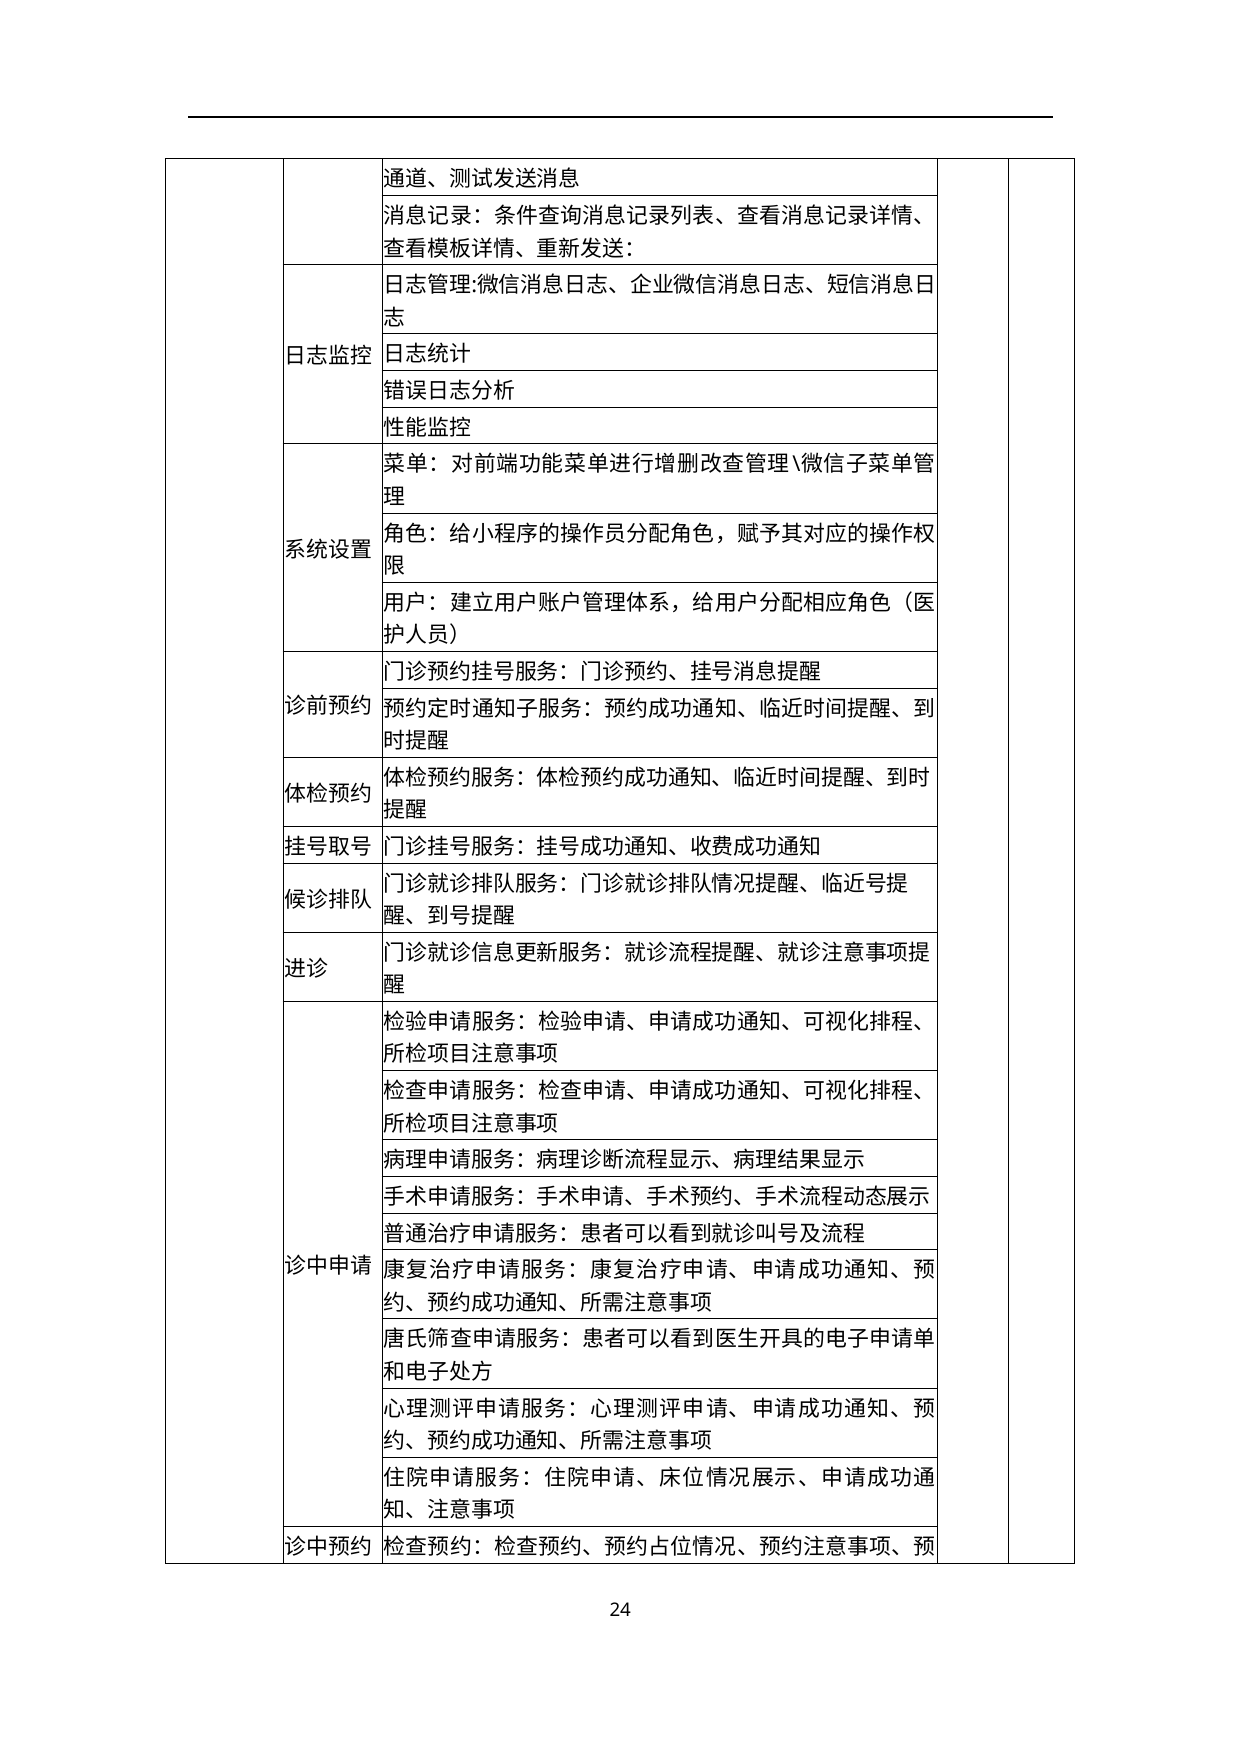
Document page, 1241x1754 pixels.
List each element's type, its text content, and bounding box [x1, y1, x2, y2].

table_cell 预约定时通知子服务：预约成功通知、临近时间提醒、到时提醒 [383, 689, 937, 757]
table_cell 诊中预约 [284, 1527, 382, 1562]
table_cell 性能监控 [383, 408, 937, 443]
table_cell 门诊就诊信息更新服务：就诊流程提醒、就诊注意事项提醒 [383, 933, 937, 1001]
table_cell 候诊排队 [284, 864, 382, 932]
table_cell 进诊 [284, 933, 382, 1001]
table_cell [383, 159, 937, 195]
table_cell 病理申请服务：病理诊断流程显示、病理结果显示 [383, 1140, 937, 1176]
table_cell 日志统计 [383, 334, 937, 370]
table_cell 菜单：对前端功能菜单进行增删改查管理\微信子菜单管理 [383, 444, 937, 512]
table_cell 普通治疗申请服务：患者可以看到就诊叫号及流程 [383, 1214, 937, 1249]
table_cell 检验申请服务：检验申请、申请成功通知、可视化排程、所检项目注意事项 [383, 1002, 937, 1070]
table_cell 体检预约 [284, 758, 382, 826]
table_cell 挂号取号 [284, 827, 382, 862]
table_cell 用户：建立用户账户管理体系，给用户分配相应角色（医护人员） [383, 583, 937, 651]
table_cell 角色：给小程序的操作员分配角色，赋予其对应的操作权限 [383, 514, 937, 582]
table_cell 康复治疗申请服务：康复治疗申请、申请成功通知、预约、预约成功通知、所需注意事项 [383, 1250, 937, 1318]
table_cell 唐氏筛查申请服务：患者可以看到医生开具的电子申请单和电子处方 [383, 1319, 937, 1387]
table_cell 门诊预约挂号服务：门诊预约、挂号消息提醒 [383, 652, 937, 687]
table_cell 住院申请服务：住院申请、床位情况展示、申请成功通知、注意事项 [383, 1458, 937, 1526]
table_cell 系统设置 [284, 444, 382, 651]
table_cell 手术申请服务：手术申请、手术预约、手术流程动态展示 [383, 1177, 937, 1212]
table_cell 体检预约服务：体检预约成功通知、临近时间提醒、到时提醒 [383, 758, 937, 826]
table_cell 门诊就诊排队服务：门诊就诊排队情况提醒、临近号提醒、到号提醒 [383, 864, 937, 932]
table_cell 诊中申请 [284, 1002, 382, 1526]
table_cell 错误日志分析 [383, 371, 937, 407]
table_cell 日志管理:微信消息日志、企业微信消息日志、短信消息日志 [383, 265, 937, 333]
table_cell 消息记录：条件查询消息记录列表、查看消息记录详情、查看模板详情、重新发送： [383, 196, 937, 264]
table_cell 门诊挂号服务：挂号成功通知、收费成功通知 [383, 827, 937, 862]
table_cell 日志监控 [284, 265, 382, 443]
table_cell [383, 1527, 937, 1562]
table_cell 心理测评申请服务：心理测评申请、申请成功通知、预约、预约成功通知、所需注意事项 [383, 1389, 937, 1457]
table_cell 诊前预约 [284, 652, 382, 757]
table_cell 检查申请服务：检查申请、申请成功通知、可视化排程、所检项目注意事项 [383, 1071, 937, 1139]
